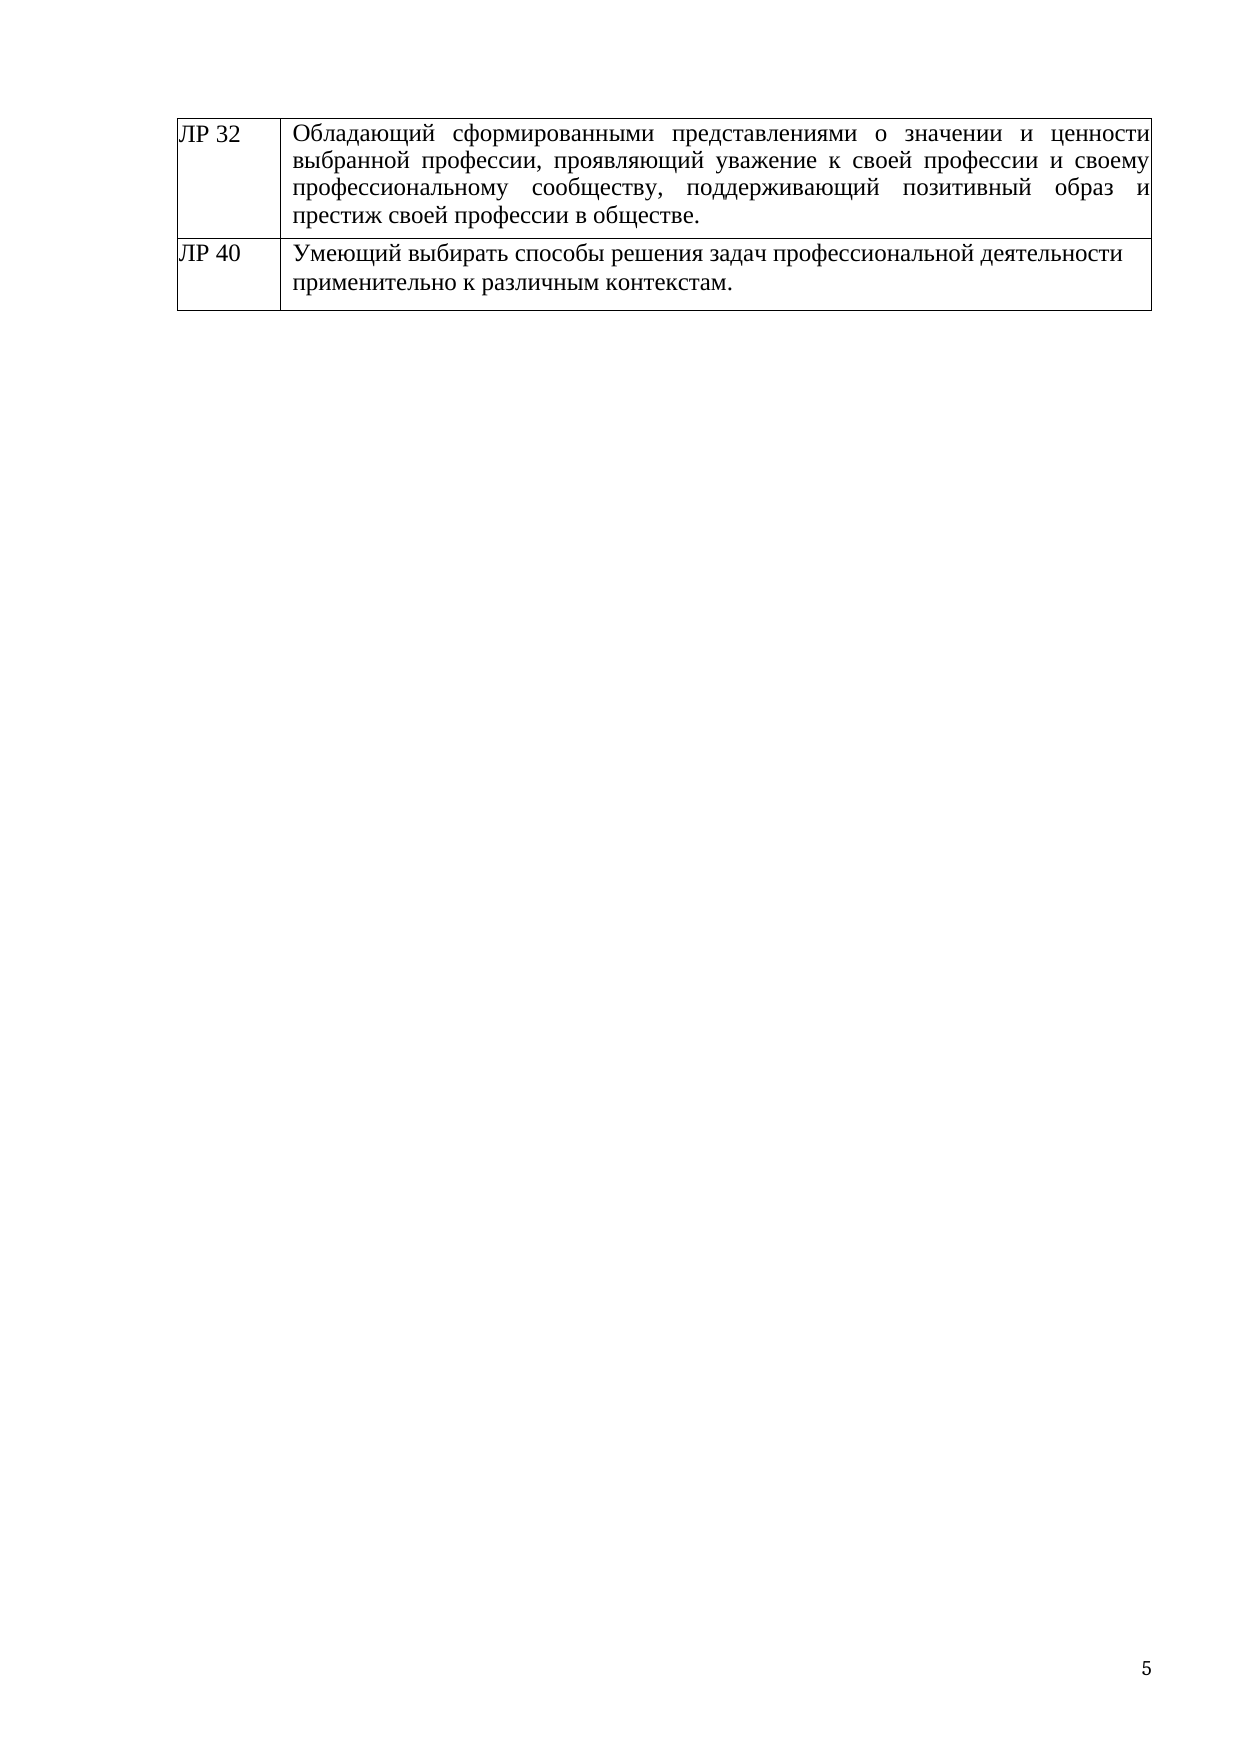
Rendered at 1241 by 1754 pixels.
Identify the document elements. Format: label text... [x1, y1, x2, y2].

table_cell ЛР 40 [178, 239, 280, 309]
table_cell Умеющий выбирать способы решения задач профессиональной деятельности применительно к различным контекстам. [281, 239, 1151, 309]
table_cell ЛР 32 [178, 119, 280, 237]
table_cell Обладающий сформированными представлениями о значении и ценности выбранной профессии, проявляющий уважение к своей профессии и своему профессиональному сообществу, поддерживающий позитивный образ и престиж своей профессии в обществе. [281, 119, 1151, 237]
